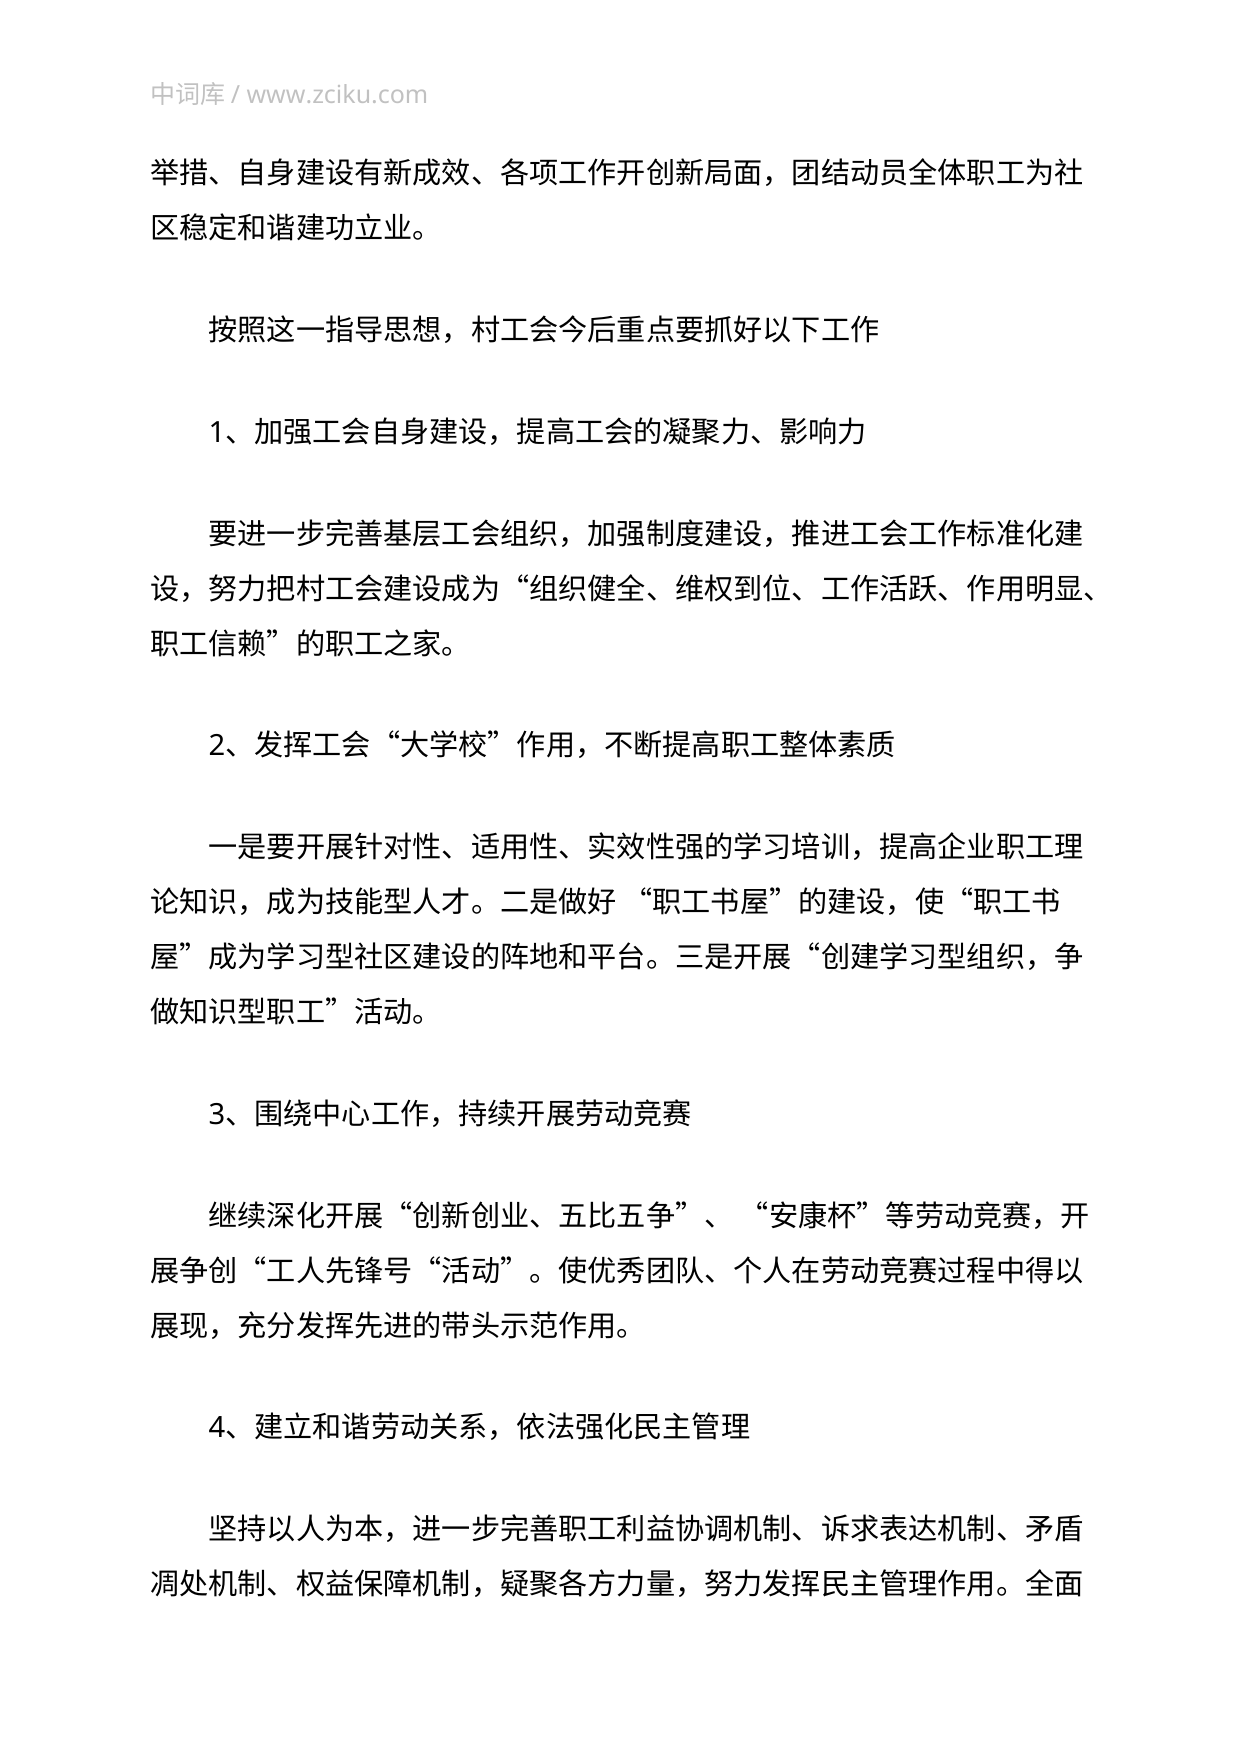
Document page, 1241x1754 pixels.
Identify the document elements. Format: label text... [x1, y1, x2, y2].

text 继续深化开展“创新创业、五比五争”、 “安康杯”等劳动竞赛，开展争创“工人先锋号“活动”。使优秀团队、个人在劳动竞赛过程中得以展现，充分发挥先进的带头示范作用。 [150, 1192, 1090, 1344]
text 按照这一指导思想，村工会今后重点要抓好以下工作 [150, 307, 1090, 349]
text 4、建立和谐劳动关系，依法强化民主管理 [150, 1404, 1090, 1446]
text 3、围绕中心工作，持续开展劳动竞赛 [150, 1090, 1090, 1133]
text 一是要开展针对性、适用性、实效性强的学习培训，提高企业职工理论知识，成为技能型人才。二是做好 “职工书屋”的建设，使“职工书屋”成为学习型社区建设的阵地和平台。三是开展“创建学习型组织，争做知识型职工”活动。 [150, 824, 1090, 1031]
text 1、加强工会自身建设，提高工会的凝聚力、影响力 [150, 408, 1090, 451]
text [150, 150, 1090, 247]
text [150, 1506, 1090, 1603]
text 要进一步完善基层工会组织，加强制度建设，推进工会工作标准化建设，努力把村工会建设成为“组织健全、维权到位、工作活跃、作用明显、职工信赖”的职工之家。 [150, 510, 1090, 662]
text 2、发挥工会“大学校”作用，不断提高职工整体素质 [150, 722, 1090, 764]
